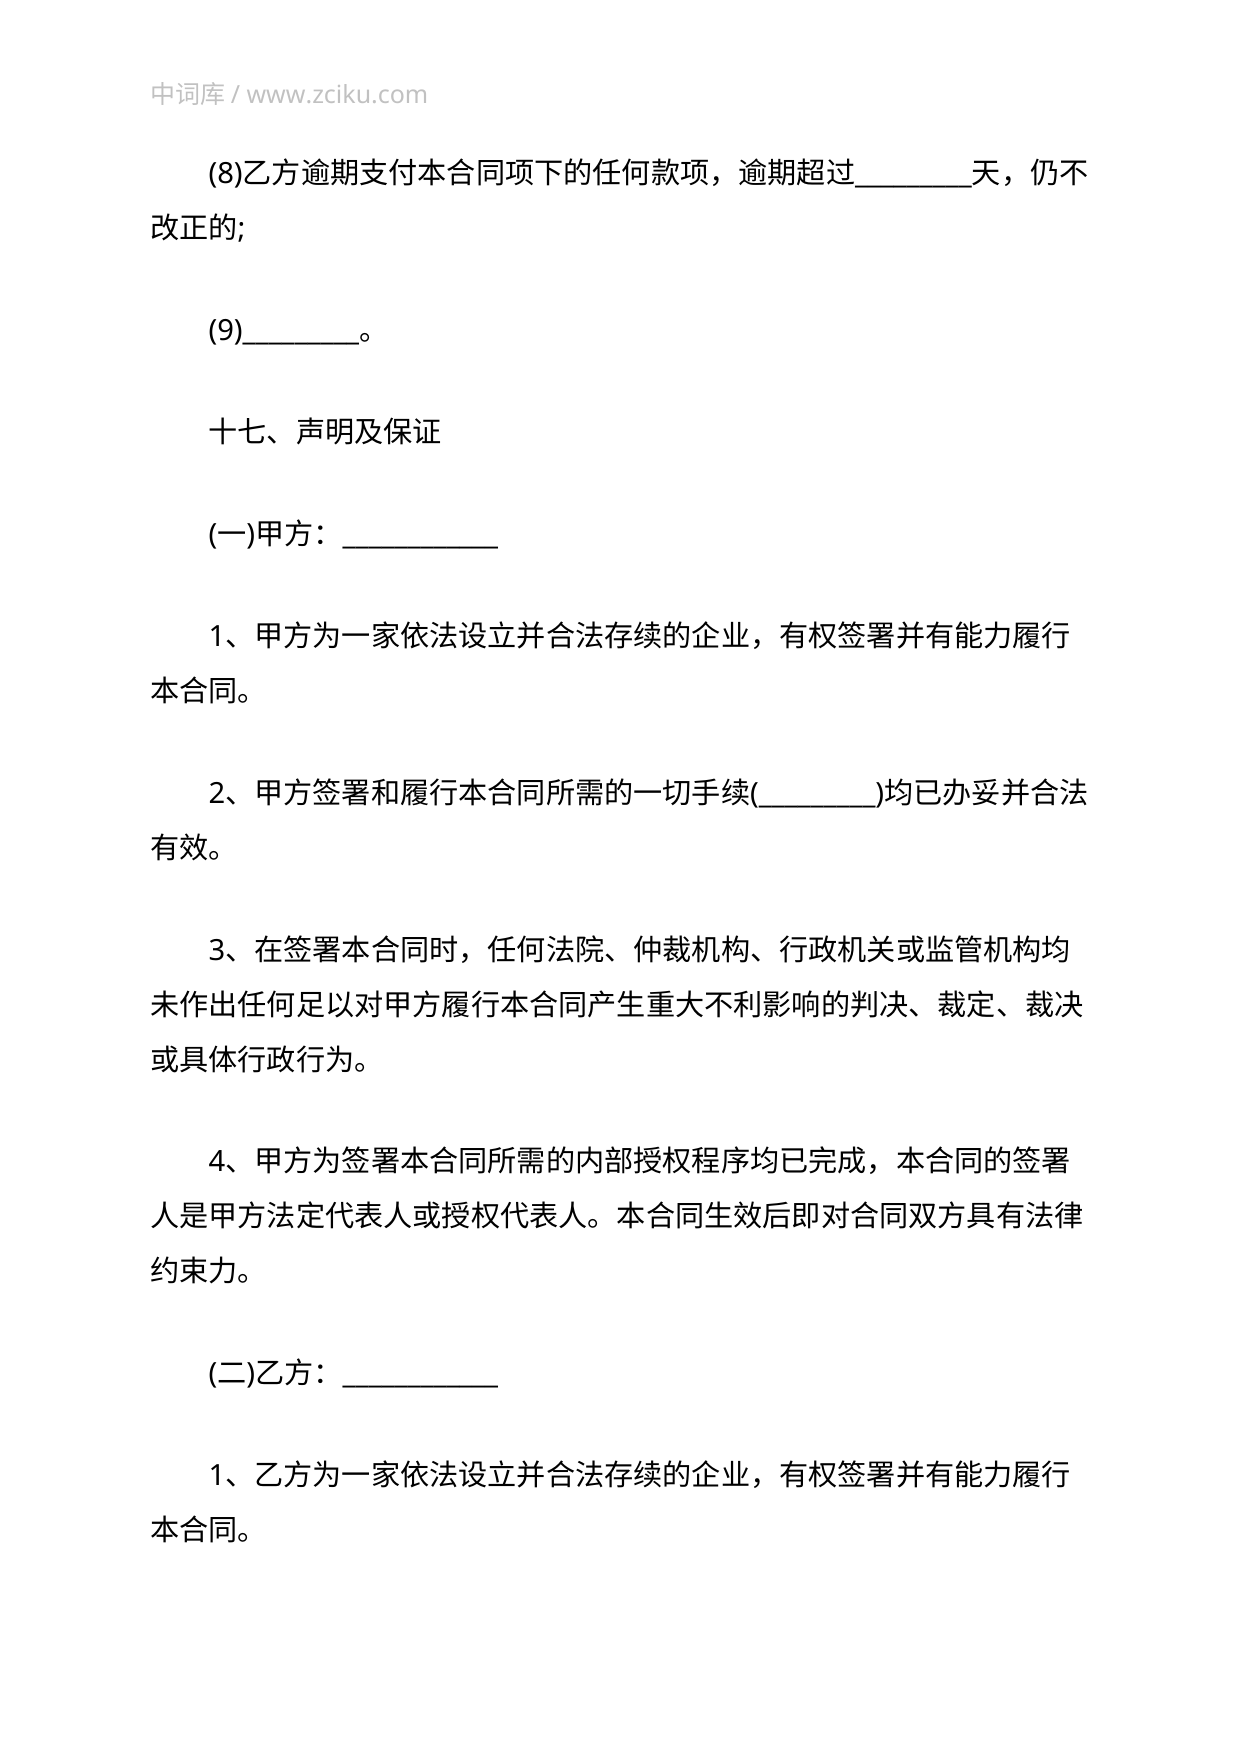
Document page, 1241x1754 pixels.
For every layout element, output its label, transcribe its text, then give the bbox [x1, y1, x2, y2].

text 2、甲方签署和履行本合同所需的一切手续(_________)均已办妥并合法有效。 [150, 769, 1090, 867]
text 1、乙方为一家依法设立并合法存续的企业，有权签署并有能力履行本合同。 [150, 1452, 1090, 1549]
text 4、甲方为签署本合同所需的内部授权程序均已完成，本合同的签署人是甲方法定代表人或授权代表人。本合同生效后即对合同双方具有法律约束力。 [150, 1138, 1090, 1290]
text (一)甲方：____________ [150, 511, 1090, 553]
text (二)乙方：____________ [150, 1349, 1090, 1392]
text 1、甲方为一家依法设立并合法存续的企业，有权签署并有能力履行本合同。 [150, 613, 1090, 710]
text (8)乙方逾期支付本合同项下的任何款项，逾期超过_________天，仍不改正的; [150, 150, 1090, 247]
text (9)_________。 [150, 307, 1090, 349]
text 3、在签署本合同时，任何法院、仲裁机构、行政机关或监管机构均未作出任何足以对甲方履行本合同产生重大不利影响的判决、裁定、裁决或具体行政行为。 [150, 926, 1090, 1078]
text 十七、声明及保证 [150, 409, 1090, 451]
